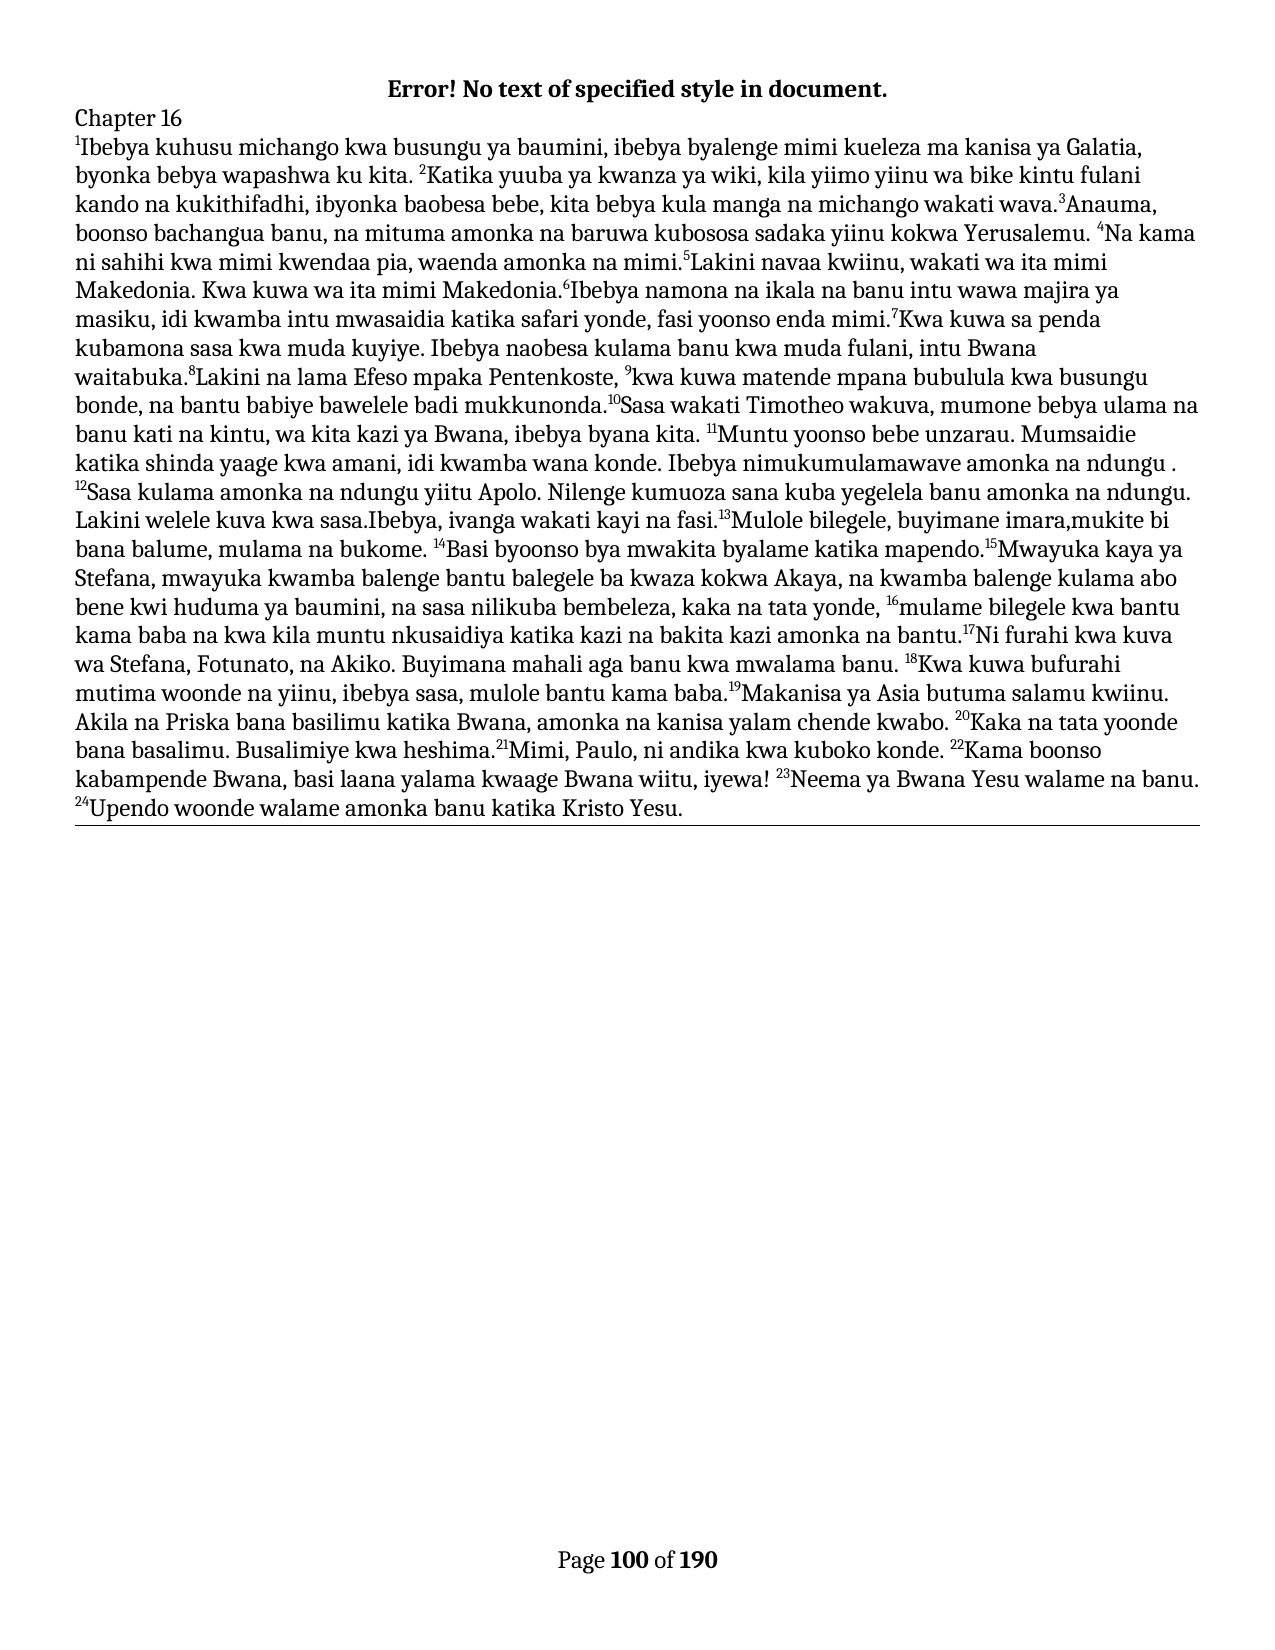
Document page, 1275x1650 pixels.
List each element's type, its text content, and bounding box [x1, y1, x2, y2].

text Chapter 16 1Ibebya kuhusu michango kwa busungu ya baumini, ibebya byalenge mimi kueleza ma kanisa ya Galatia, byonka bebya wapashwa ku kita. 2Katika yuuba ya kwanza ya wiki, kila yiimo yiinu wa bike kintu fulani kando na kukithifadhi, ibyonka baobesa bebe, kita bebya kula manga na michango wakati wava.3Anauma, boonso bachangua banu, na mituma amonka na baruwa kubososa sadaka yiinu kokwa Yerusalemu. 4Na kama ni sahihi kwa mimi kwendaa pia, waenda amonka na mimi.5Lakini navaa kwiinu, wakati wa ita mimi Makedonia. Kwa kuwa wa ita mimi Makedonia.6Ibebya namona na ikala na banu intu wawa majira ya masiku, idi kwamba intu mwasaidia katika safari yonde, fasi yoonso enda mimi.7Kwa kuwa sa penda kubamona sasa kwa muda kuyiye. Ibebya naobesa kulama banu kwa muda fulani, intu Bwana waitabuka.8Lakini na lama Efeso mpaka Pentenkoste, 9kwa kuwa matende mpana bubulula kwa busungu bonde, na bantu babiye bawelele badi mukkunonda.10Sasa wakati Timotheo wakuva, mumone bebya ulama na banu kati na kintu, wa kita kazi ya Bwana, ibebya byana kita. 11Muntu yoonso bebe unzarau. Mumsaidie katika shinda yaage kwa amani, idi kwamba wana konde. Ibebya nimukumulamawave amonka na ndungu . 12Sasa kulama amonka na ndungu yiitu Apolo. Nilenge kumuoza sana kuba yegelela banu amonka na ndungu. Lakini welele kuva kwa sasa.Ibebya, ivanga wakati kayi na fasi.13Mulole bilegele, buyimane imara,mukite bi bana balume, mulama na bukome. 14Basi byoonso bya mwakita byalame katika mapendo.15Mwayuka kaya ya Stefana, mwayuka kwamba balenge bantu balegele ba kwaza kokwa Akaya, na kwamba balenge kulama abo bene kwi huduma ya baumini, na sasa nilikuba bembeleza, kaka na tata yonde, 16mulame bilegele kwa bantu kama baba na kwa kila muntu nkusaidiya katika kazi na bakita kazi amonka na bantu.17Ni furahi kwa kuva wa Stefana, Fotunato, na Akiko. Buyimana mahali aga banu kwa mwalama banu. 18Kwa kuwa bufurahi mutima woonde na yiinu, ibebya sasa, mulole bantu kama baba.19Makanisa ya Asia butuma salamu kwiinu. Akila na Priska bana basilimu katika Bwana, amonka na kanisa yalam chende kwabo. 20Kaka na tata yoonde bana basalimu. Busalimiye kwa heshima.21Mimi, Paulo, ni andika kwa kuboko konde. 22Kama boonso kabampende Bwana, basi laana yalama kwaage Bwana wiitu, iyewa! 23Neema ya Bwana Yesu walame na banu. 24Upendo woonde walame amonka banu katika Kristo Yesu. [75, 104, 1200, 825]
